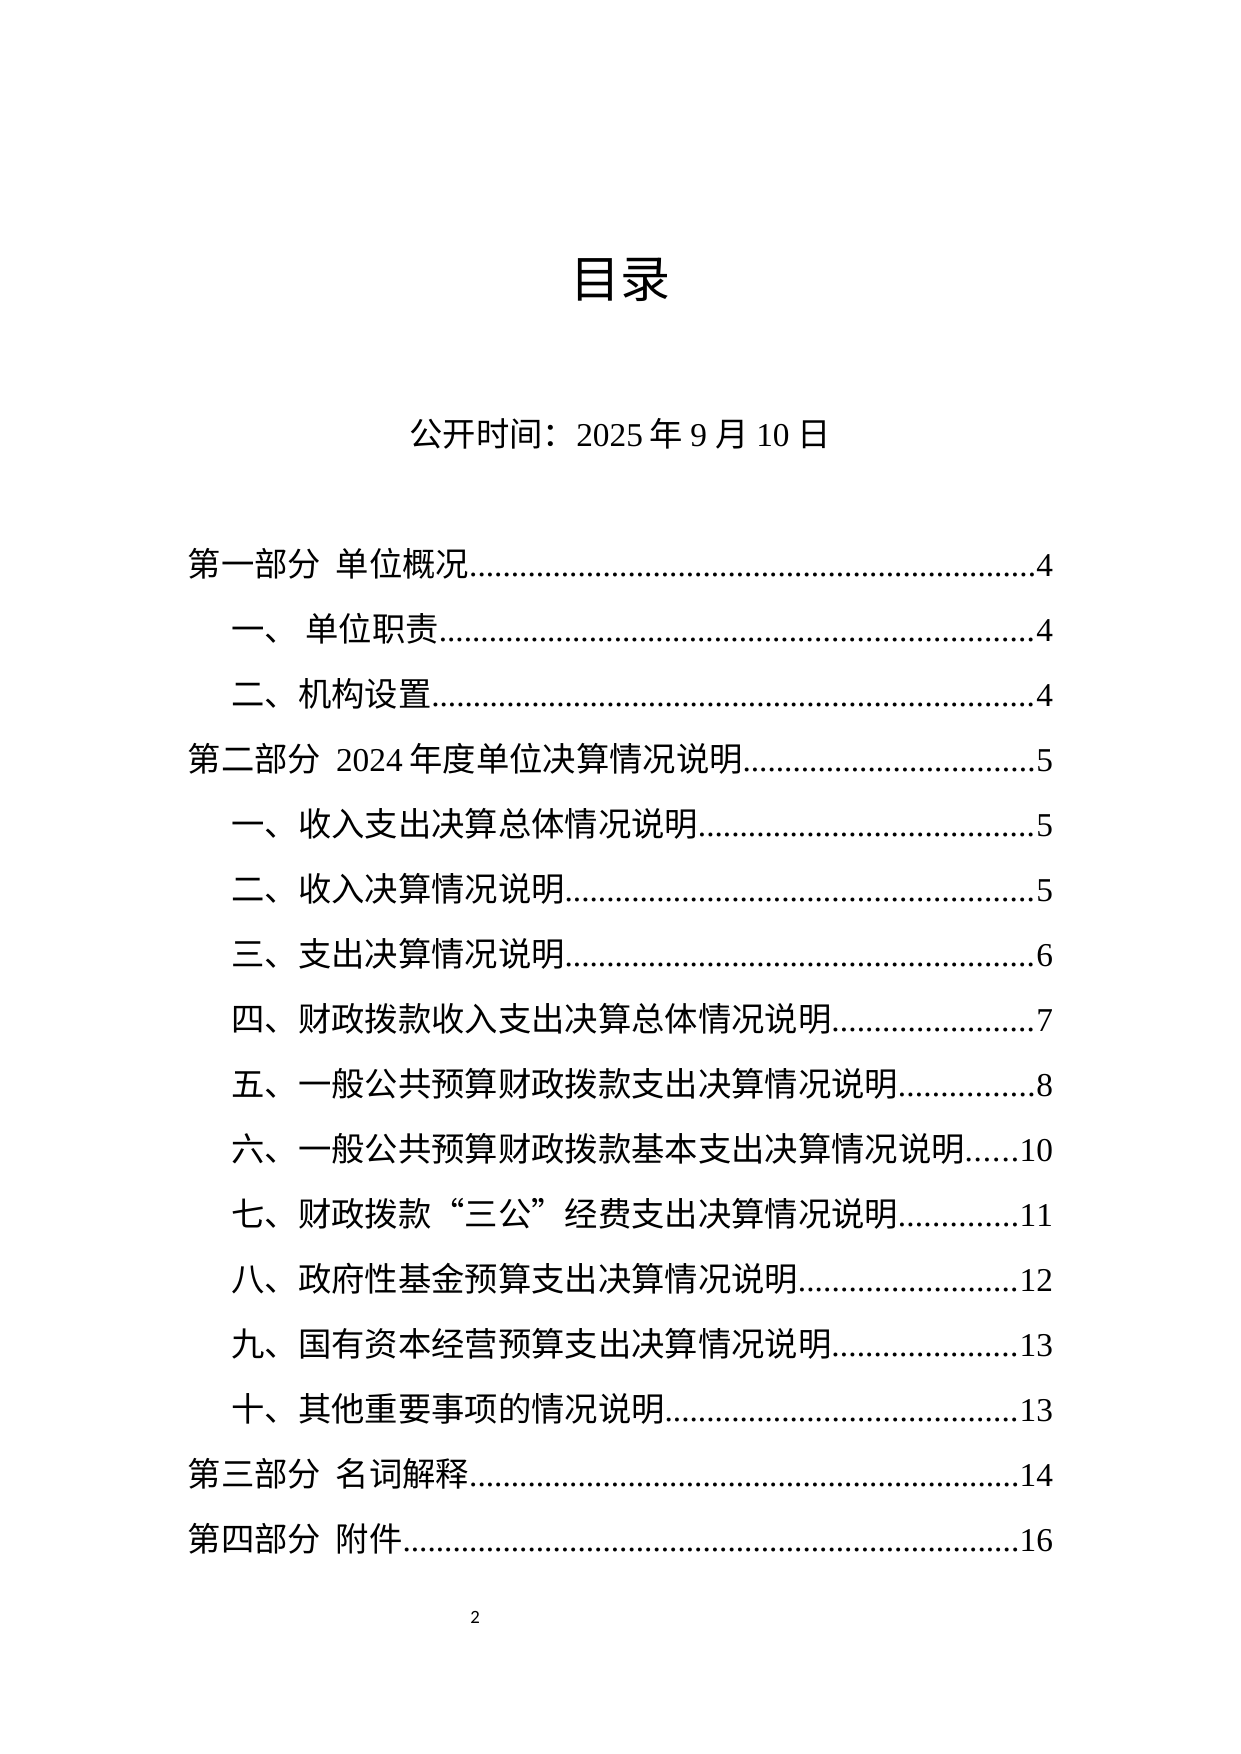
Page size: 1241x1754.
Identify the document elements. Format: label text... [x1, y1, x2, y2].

text 目录 [187, 227, 1053, 324]
text 公开时间：2025年 9 月 10 日 [187, 399, 1053, 464]
